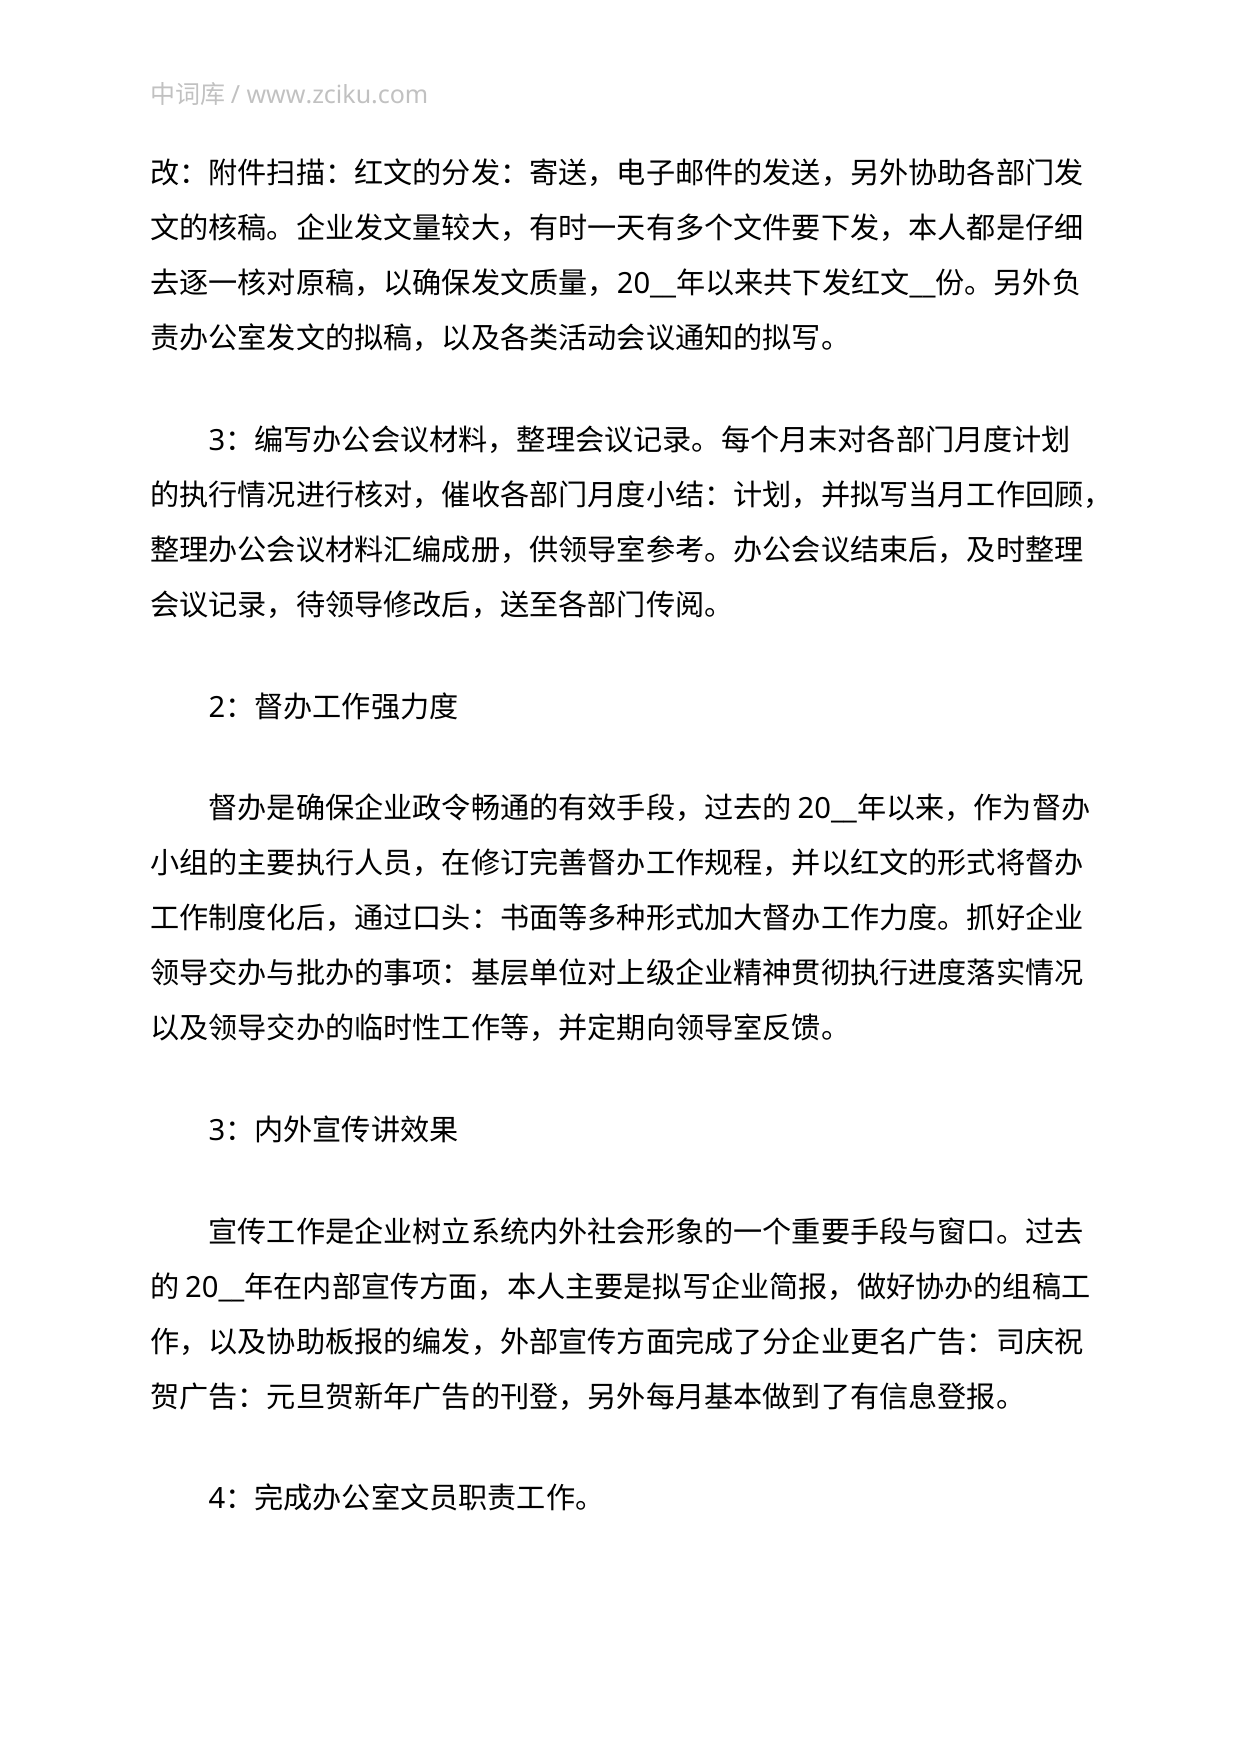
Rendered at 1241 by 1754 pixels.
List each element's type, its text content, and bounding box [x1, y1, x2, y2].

text 2：督办工作强力度 [150, 683, 1090, 726]
text 3：编写办公会议材料，整理会议记录。每个月末对各部门月度计划的执行情况进行核对，催收各部门月度小结：计划，并拟写当月工作回顾，整理办公会议材料汇编成册，供领导室参考。办公会议结束后，及时整理会议记录，待领导修改后，送至各部门传阅。 [150, 417, 1090, 624]
text 督办是确保企业政令畅通的有效手段，过去的20__年以来，作为督办小组的主要执行人员，在修订完善督办工作规程，并以红文的形式将督办工作制度化后，通过口头：书面等多种形式加大督办工作力度。抓好企业领导交办与批办的事项：基层单位对上级企业精神贯彻执行进度落实情况以及领导交办的临时性工作等，并定期向领导室反馈。 [150, 785, 1090, 1047]
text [150, 150, 1090, 357]
text 4：完成办公室文员职责工作。 [150, 1475, 1090, 1517]
text 3：内外宣传讲效果 [150, 1107, 1090, 1149]
text 宣传工作是企业树立系统内外社会形象的一个重要手段与窗口。过去的20__年在内部宣传方面，本人主要是拟写企业简报，做好协办的组稿工作，以及协助板报的编发，外部宣传方面完成了分企业更名广告：司庆祝贺广告：元旦贺新年广告的刊登，另外每月基本做到了有信息登报。 [150, 1208, 1090, 1416]
